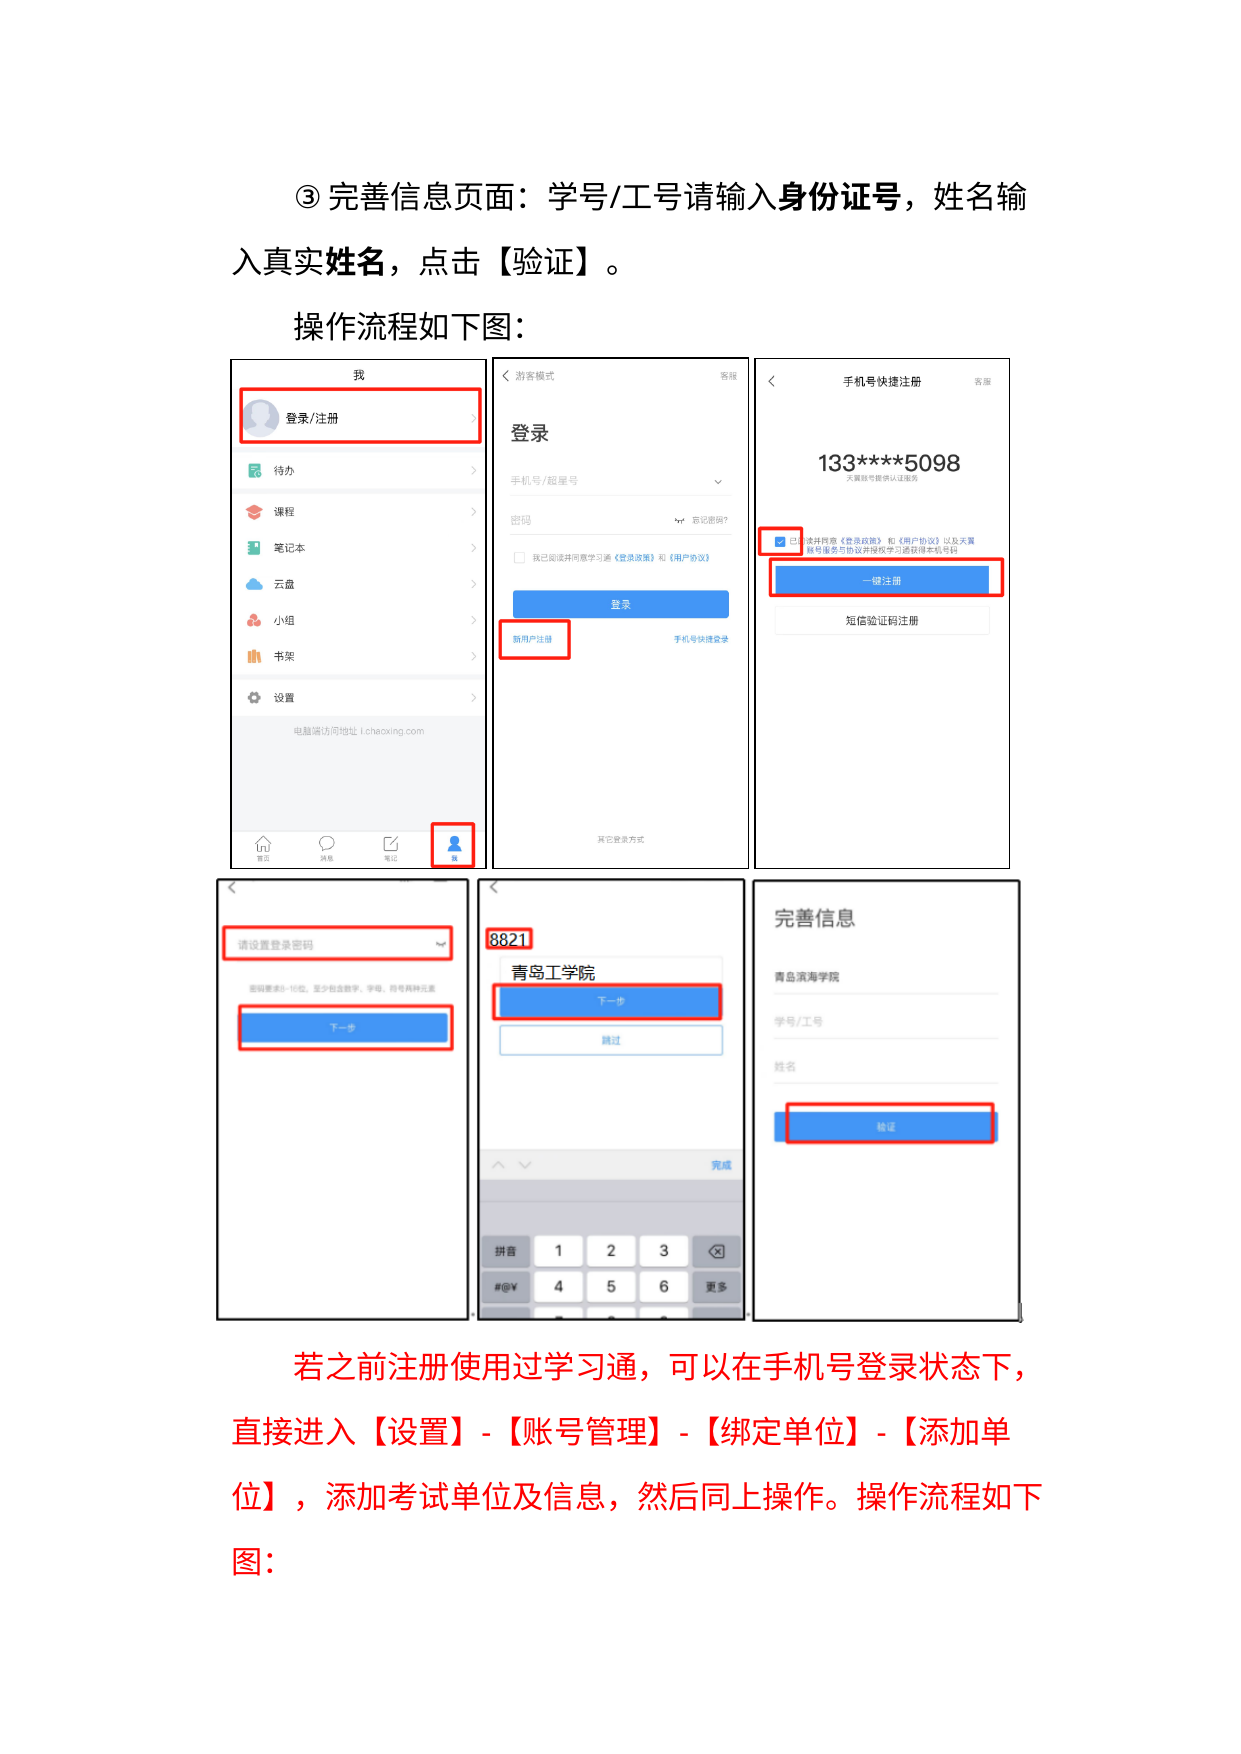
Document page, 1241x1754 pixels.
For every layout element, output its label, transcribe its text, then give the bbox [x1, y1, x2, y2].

picture [216, 877, 1025, 1324]
text 操作流程如下图： [231, 292, 1053, 357]
picture [756, 359, 1009, 868]
text ③完善信息页面：学号/工号请输入身份证号，姓名输入真实姓名，点击【验证】。 [231, 162, 1053, 292]
picture [232, 360, 485, 868]
picture [494, 359, 748, 868]
text 若之前注册使用过学习通，可以在手机号登录状态下，直接进入【设置】-【账号管理】-【绑定单位】-【添加单位】，添加考试单位及信息，然后同上操作。操作流程如下图： [231, 1332, 1053, 1592]
